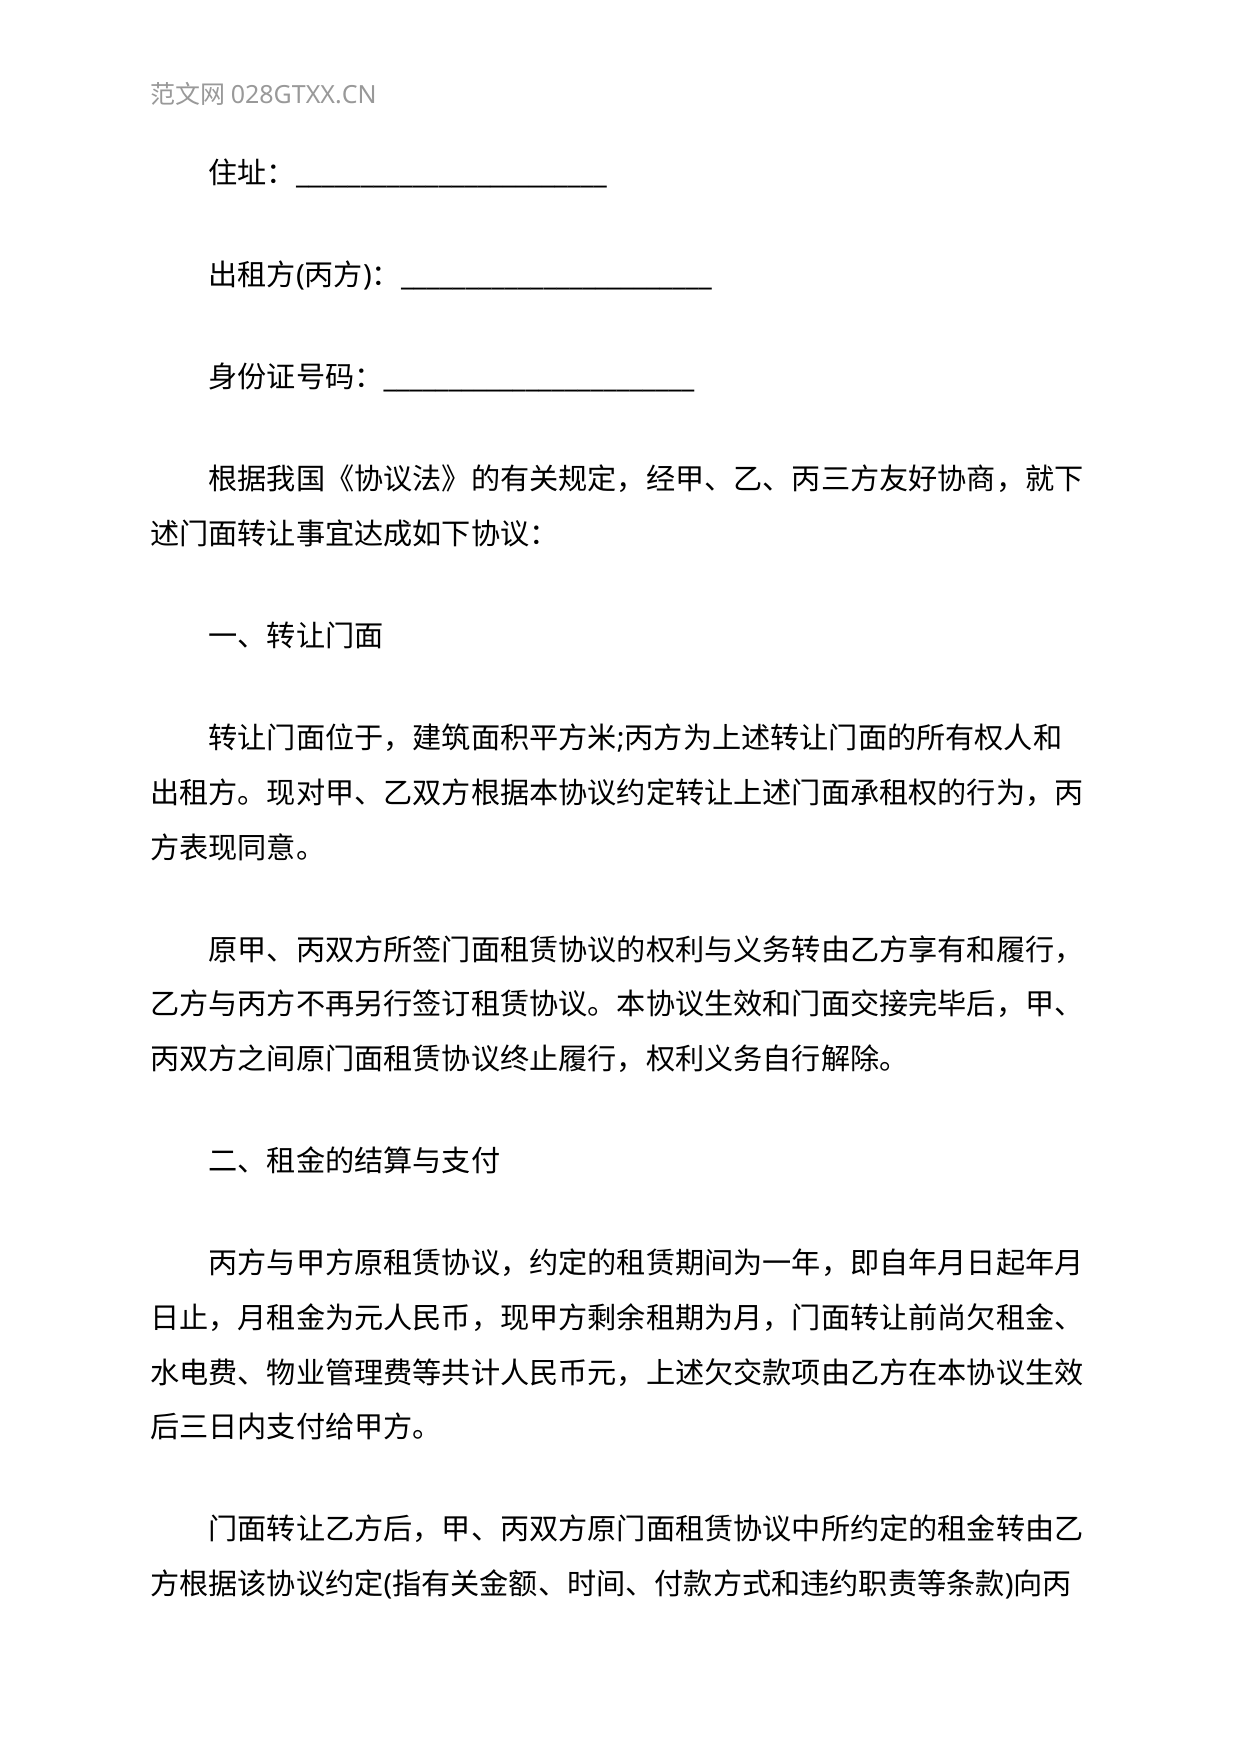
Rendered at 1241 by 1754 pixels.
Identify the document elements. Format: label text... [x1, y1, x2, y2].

text 住址：________________________ [150, 150, 1090, 192]
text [150, 1506, 1090, 1603]
text 丙方与甲方原租赁协议，约定的租赁期间为一年，即自年月日起年月日止，月租金为元人民币，现甲方剩余租期为月，门面转让前尚欠租金、水电费、物业管理费等共计人民币元，上述欠交款项由乙方在本协议生效后三日内支付给甲方。 [150, 1239, 1090, 1446]
text 身份证号码：________________________ [150, 354, 1090, 396]
text 转让门面位于，建筑面积平方米;丙方为上述转让门面的所有权人和出租方。现对甲、乙双方根据本协议约定转让上述门面承租权的行为，丙方表现同意。 [150, 714, 1090, 867]
text 出租方(丙方)：________________________ [150, 252, 1090, 294]
text 二、租金的结算与支付 [150, 1138, 1090, 1180]
text 根据我国《协议法》的有关规定，经甲、乙、丙三方友好协商，就下述门面转让事宜达成如下协议： [150, 456, 1090, 553]
text 一、转让门面 [150, 613, 1090, 655]
text 原甲、丙双方所签门面租赁协议的权利与义务转由乙方享有和履行，乙方与丙方不再另行签订租赁协议。本协议生效和门面交接完毕后，甲、丙双方之间原门面租赁协议终止履行，权利义务自行解除。 [150, 926, 1090, 1078]
